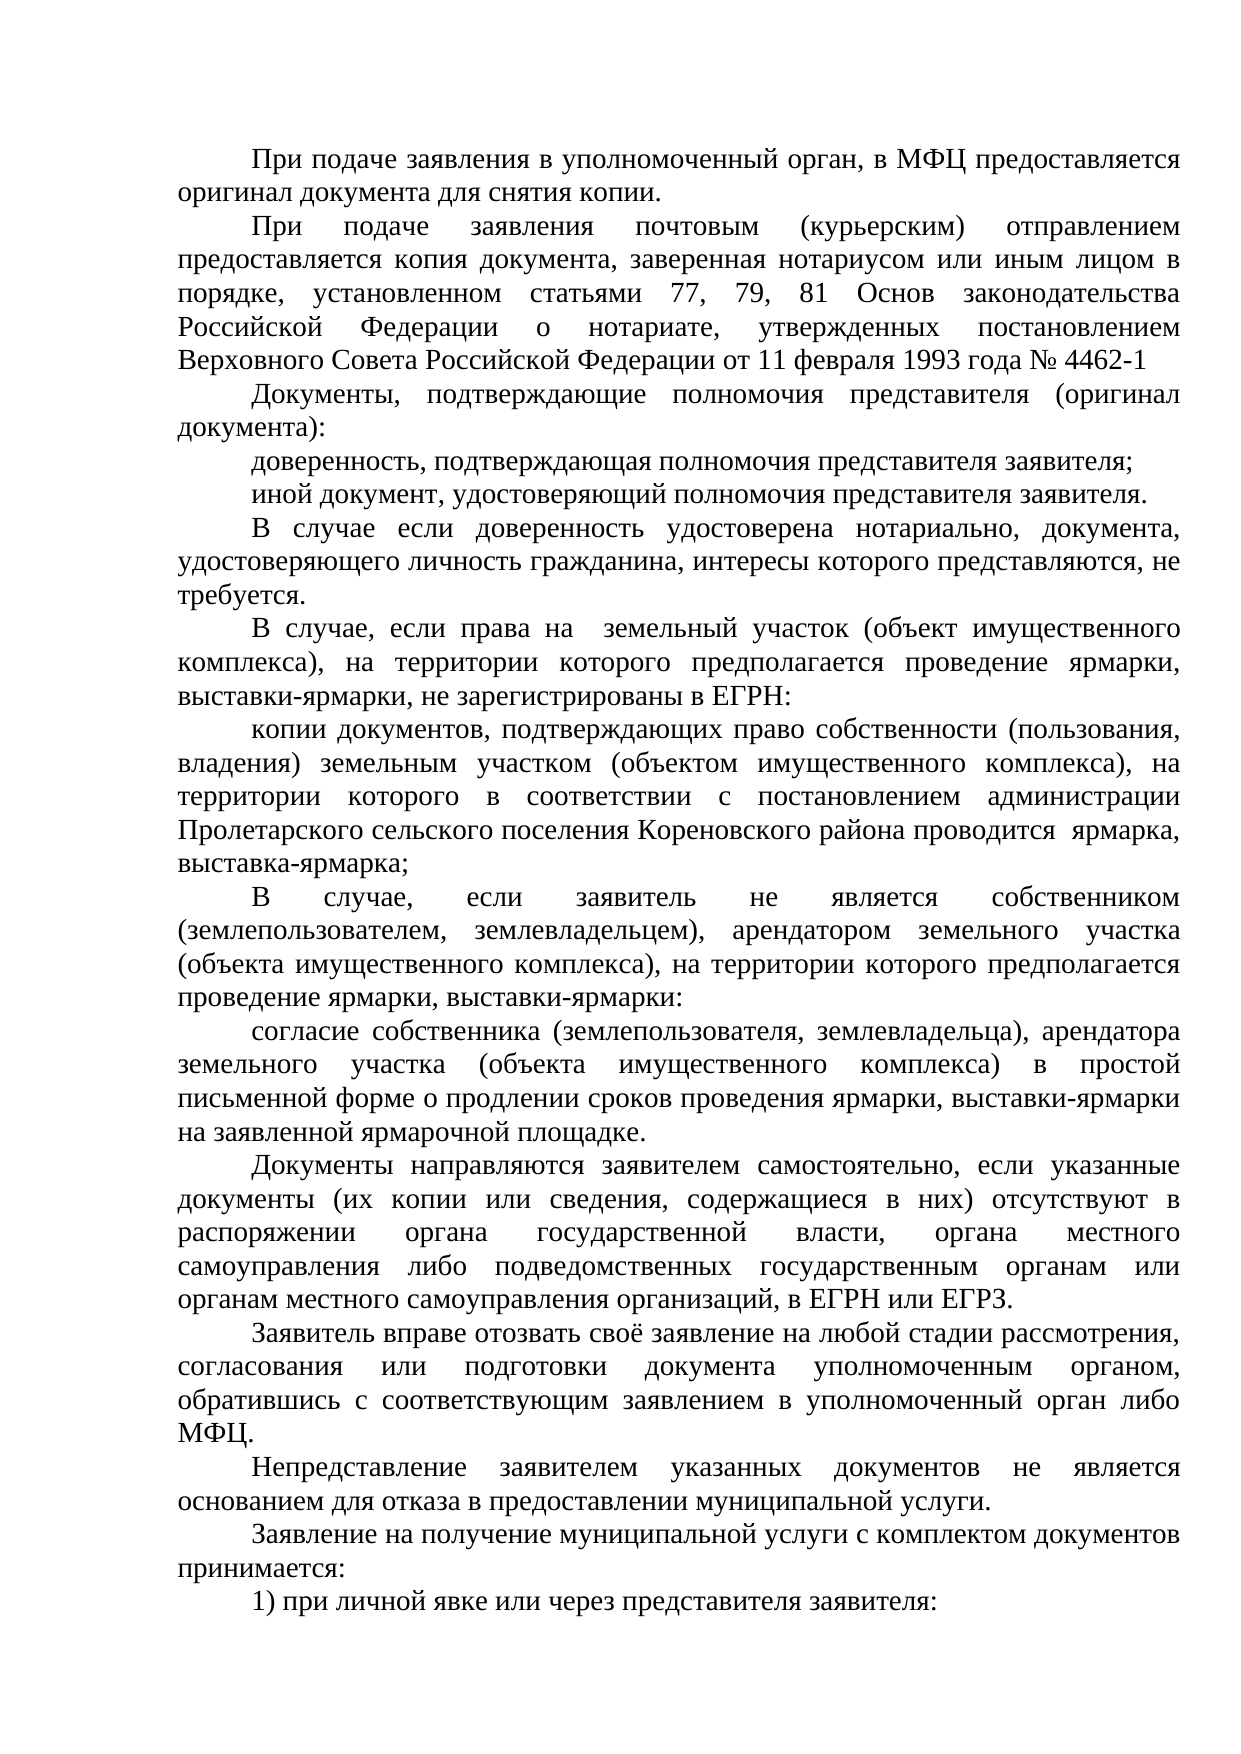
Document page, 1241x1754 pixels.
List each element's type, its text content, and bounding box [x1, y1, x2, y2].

text доверенность, подтверждающая полномочия представителя заявителя; [177, 443, 1181, 476]
text В случае если доверенность удостоверена нотариально, документа, удостоверяющего личность гражданина, интересы которого представляются, не требуется. [177, 510, 1181, 611]
text 1) при личной явке или через представителя заявителя: [177, 1583, 1181, 1617]
text согласие собственника (землепользователя, землевладельца), арендатора земельного участка (объекта имущественного комплекса) в простой письменной форме о продлении сроков проведения ярмарки, выставки-ярмарки на заявленной ярмарочной площадке. [177, 1013, 1181, 1147]
text Документы направляются заявителем самостоятельно, если указанные документы (их копии или сведения, содержащиеся в них) отсутствуют в распоряжении органа государственной власти, органа местного самоуправления либо подведомственных государственным органам или органам местного самоуправления организаций, в ЕГРН или ЕГРЗ. [177, 1147, 1181, 1315]
text Заявитель вправе отозвать своё заявление на любой стадии рассмотрения, согласования или подготовки документа уполномоченным органом, обратившись с соответствующим заявлением в уполномоченный орган либо МФЦ. [177, 1315, 1181, 1449]
text При подаче заявления в уполномоченный орган, в МФЦ предоставляется оригинал документа для снятия копии. [177, 141, 1181, 208]
text В случае, если права на земельный участок (объект имущественного комплекса), на территории которого предполагается проведение ярмарки, выставки-ярмарки, не зарегистрированы в ЕГРН: [177, 611, 1181, 711]
text Документы, подтверждающие полномочия представителя (оригинал документа): [177, 376, 1181, 443]
text Непредставление заявителем указанных документов не является основанием для отказа в предоставлении муниципальной услуги. [177, 1449, 1181, 1516]
text В случае, если заявитель не является собственником (землепользователем, землевладельцем), арендатором земельного участка (объекта имущественного комплекса), на территории которого предполагается проведение ярмарки, выставки-ярмарки: [177, 879, 1181, 1013]
text При подаче заявления почтовым (курьерским) отправлением предоставляется копия документа, заверенная нотариусом или иным лицом в порядке, установленном статьями 77, 79, 81 Основ законодательства Российской Федерации о нотариате, утвержденных постановлением Верховного Совета Российской Федерации от 11 февраля 1993 года № 4462-1 [177, 208, 1181, 376]
text копии документов, подтверждающих право собственности (пользования, владения) земельным участком (объектом имущественного комплекса), на территории которого в соответствии с постановлением администрации Пролетарского сельского поселения Кореновского района проводится ярмарка, выставка-ярмарка; [177, 711, 1181, 879]
text иной документ, удостоверяющий полномочия представителя заявителя. [177, 476, 1181, 510]
text Заявление на получение муниципальной услуги с комплектом документов принимается: [177, 1516, 1181, 1583]
